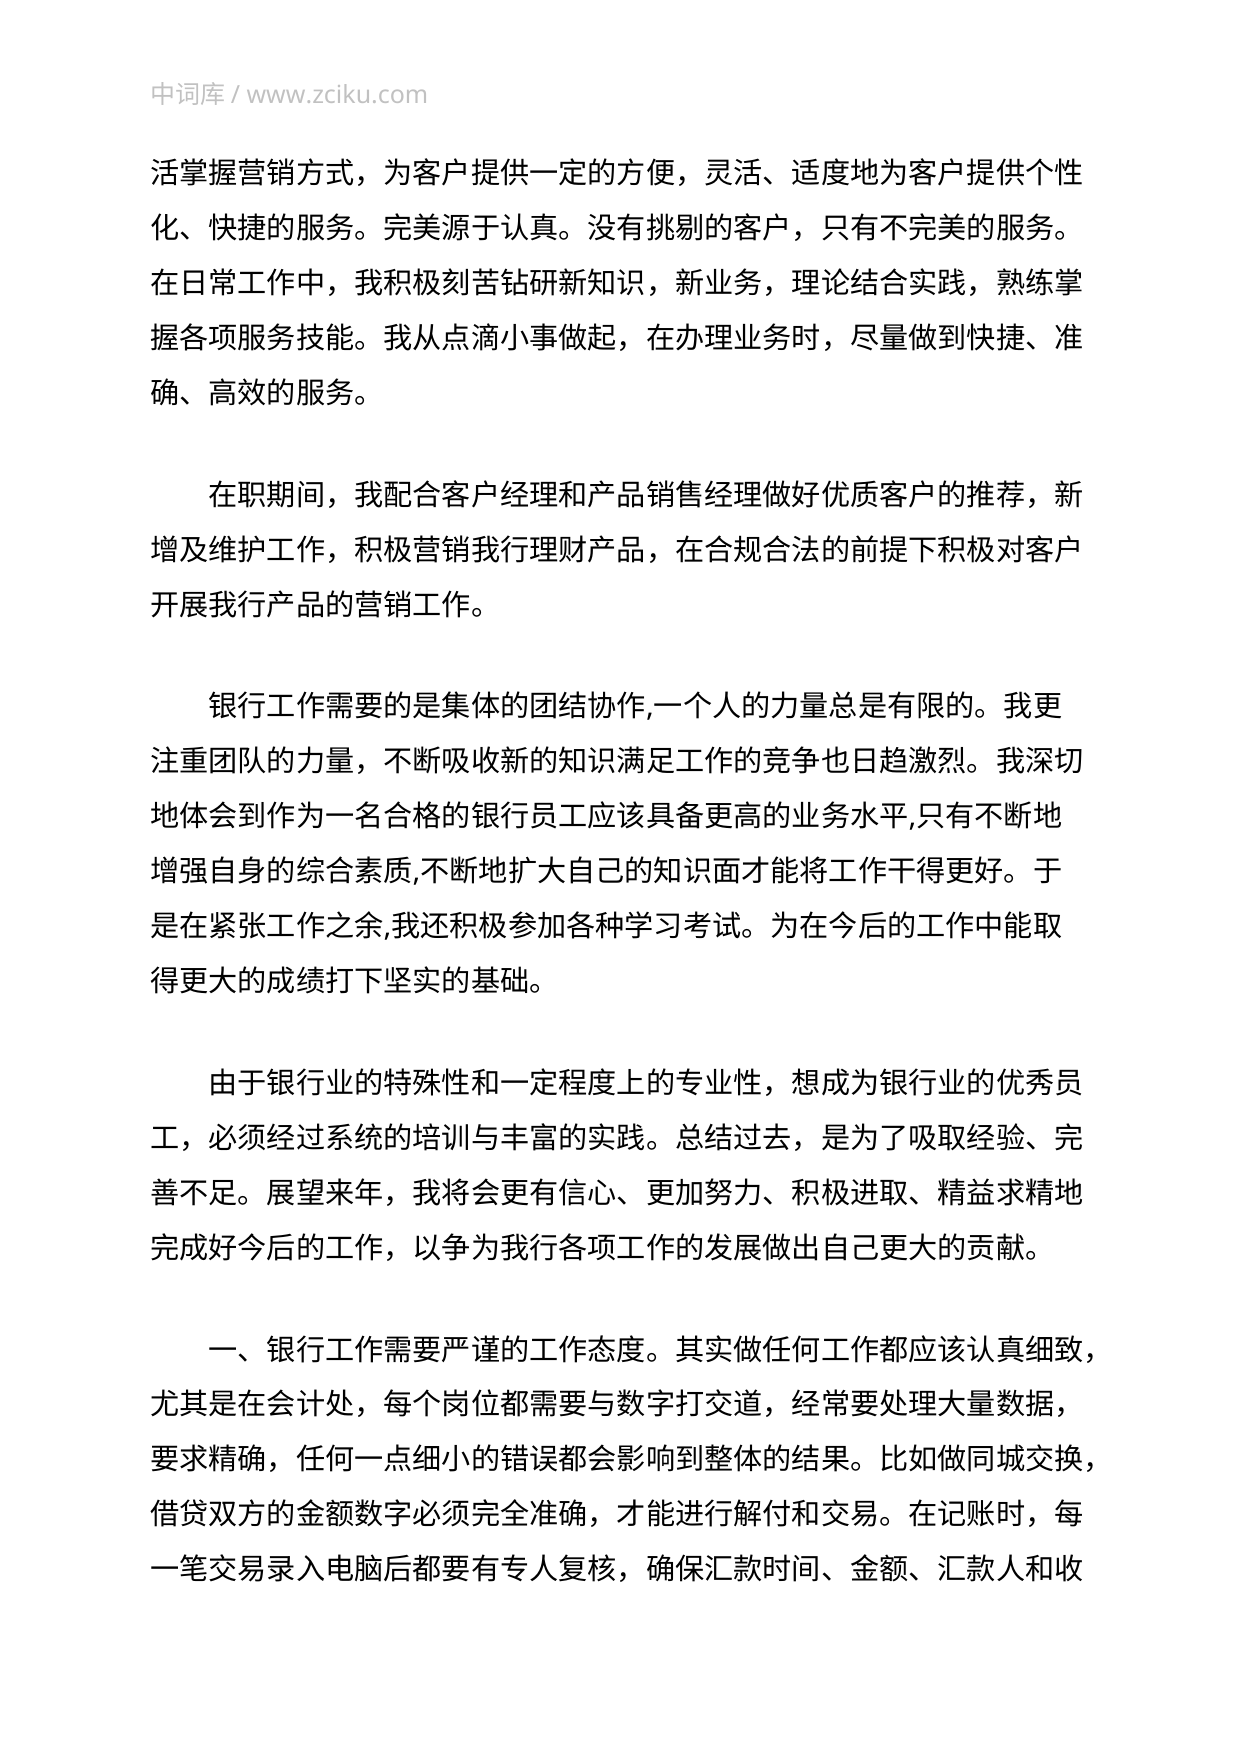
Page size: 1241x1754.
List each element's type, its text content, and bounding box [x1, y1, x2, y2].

text 银行工作需要的是集体的团结协作,一个人的力量总是有限的。我更注重团队的力量，不断吸收新的知识满足工作的竞争也日趋激烈。我深切地体会到作为一名合格的银行员工应该具备更高的业务水平,只有不断地增强自身的综合素质,不断地扩大自己的知识面才能将工作干得更好。于是在紧张工作之余,我还积极参加各种学习考试。为在今后的工作中能取得更大的成绩打下坚实的基础。 [150, 683, 1090, 1000]
text 在职期间，我配合客户经理和产品销售经理做好优质客户的推荐，新增及维护工作，积极营销我行理财产品，在合规合法的前提下积极对客户开展我行产品的营销工作。 [150, 471, 1090, 623]
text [150, 150, 1090, 412]
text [150, 1326, 1090, 1588]
text 由于银行业的特殊性和一定程度上的专业性，想成为银行业的优秀员工，必须经过系统的培训与丰富的实践。总结过去，是为了吸取经验、完善不足。展望来年，我将会更有信心、更加努力、积极进取、精益求精地完成好今后的工作，以争为我行各项工作的发展做出自己更大的贡献。 [150, 1059, 1090, 1267]
